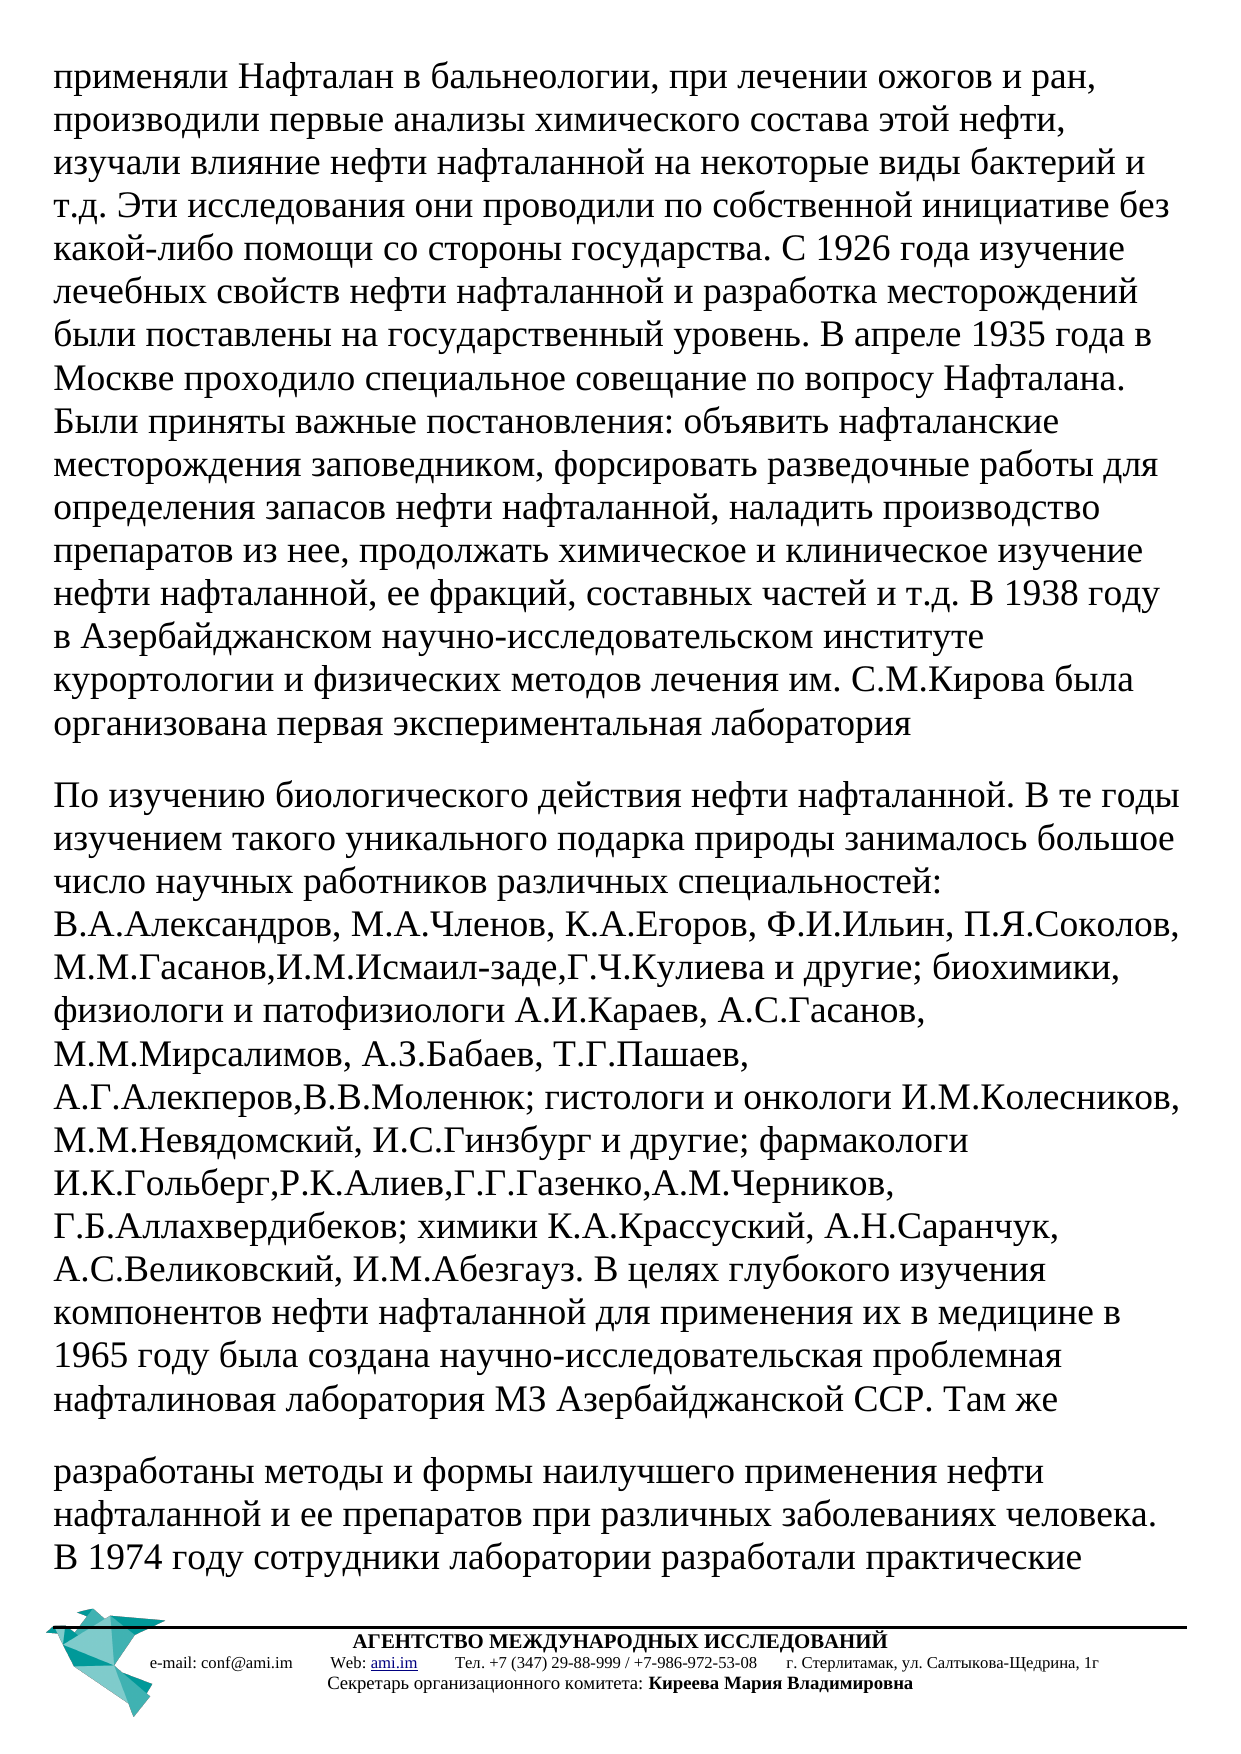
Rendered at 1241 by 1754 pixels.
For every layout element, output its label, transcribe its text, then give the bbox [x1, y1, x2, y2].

picture [45, 1604, 172, 1722]
text По изучению биологического действия нефти нафталанной. В те годы изучением такого уникального подарка природы занималось большое число научных работников различных специальностей: В.А.Александров, М.А.Членов, К.А.Егоров, Ф.И.Ильин, П.Я.Соколов, М.М.Гасанов,И.М.Исмаил-заде,Г.Ч.Кулиева и другие; биохимики, физиологи и патофизиологи А.И.Караев, А.С.Гасанов, М.М.Мирсалимов, А.З.Бабаев, Т.Г.Пашаев, А.Г.Алекперов,В.В.Моленюк; гистологи и онкологи И.М.Колесников, М.М.Невядомский, И.С.Гинзбург и другие; фармакологи И.К.Гольберг,Р.К.Алиев,Г.Г.Газенко,А.М.Черников, Г.Б.Аллахвердибеков; химики К.А.Крассуский, А.Н.Саранчук, А.С.Великовский, И.М.Абезгауз. В целях глубокого изучения компонентов нефти нафталанной для применения их в медицине в 1965 году была создана научно-исследовательская проблемная нафталиновая лаборатория МЗ Азербайджанской ССР. Там же [53, 772, 1187, 1419]
